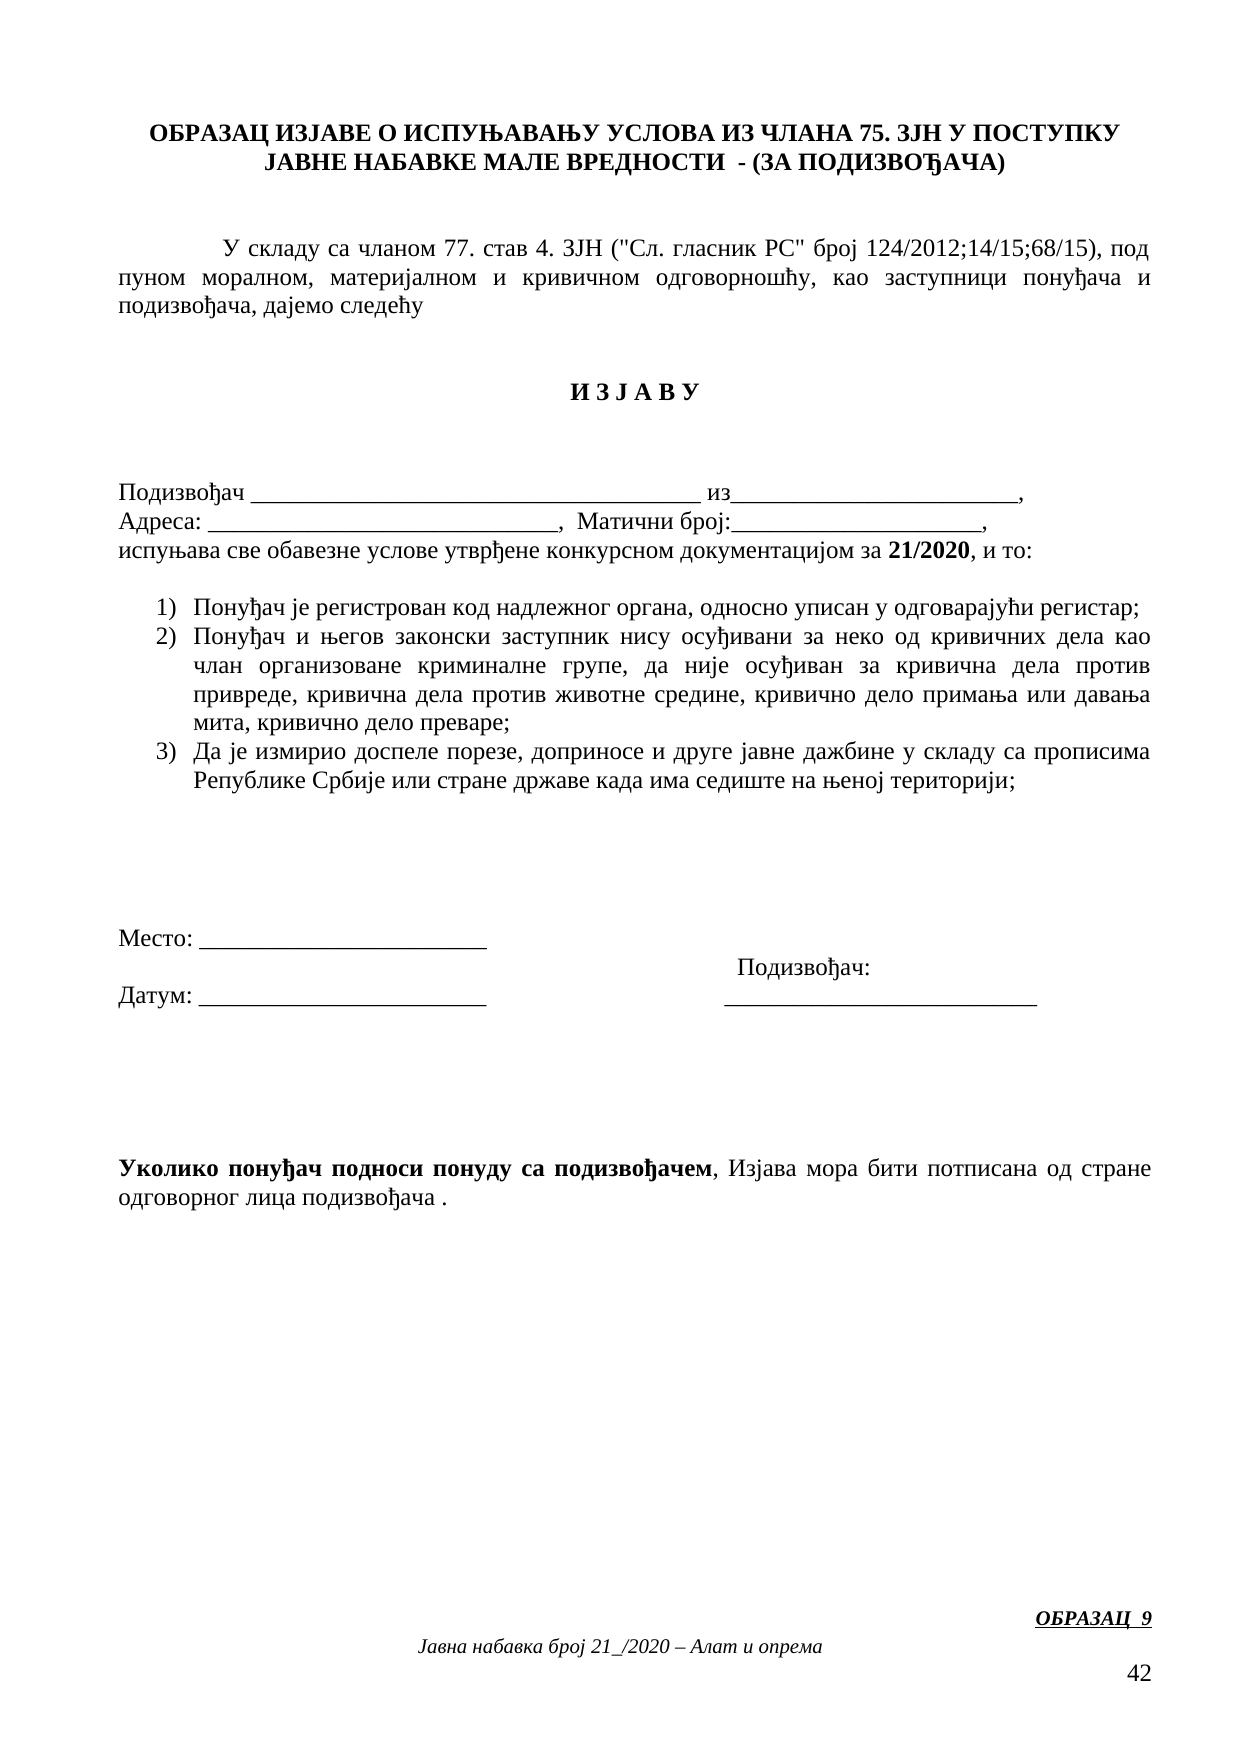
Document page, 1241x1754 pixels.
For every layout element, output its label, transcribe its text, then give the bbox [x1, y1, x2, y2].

text испуњава све обавезне услове утврђене конкурсном документацијом за 21/2020, и то: [118, 535, 888, 564]
text Подизвођач: [118, 952, 1152, 981]
text Подизвођач ____________________________________ из_______________________, [118, 477, 1152, 506]
list Понуђач је регистрован код надлежног органа, односно уписан у одговарајући регистар; [156, 592, 1152, 621]
text Место: _______________________ [118, 923, 1152, 952]
text ОБРАЗАЦ ИЗЈАВЕ О ИСПУЊАВАЊУ УСЛОВА ИЗ ЧЛАНА 75. ЗЈН У ПОСТУПКУ ЈАВНЕ НАБАВКЕ МАЛЕ ВРЕДНОСТИ - (ЗА ПОДИЗВОЂАЧА) [118, 118, 1152, 176]
text испуњава све обавезне услове утврђене конкурсном документацијом за 21/2020, и то: [970, 535, 1152, 564]
text Адреса: ____________________________, Матични број:____________________, [118, 506, 1152, 535]
text У складу са чланом 77. став 4. ЗЈН ("Сл. гласник РС" број 124/2012;14/15;68/15), под пуном моралном, материјалном и кривичном одговорношћу, као заступници понуђача и подизвођача, дајемо следећу [118, 233, 1152, 319]
text Уколико понуђач подноси понуду са подизвођачем, Изјава мора бити потписана од стране одговорног лица подизвођача . [118, 1153, 1152, 1211]
text ОБРАЗАЦ 9 [118, 1606, 1152, 1630]
list Понуђач и његов законски заступник нису осуђивани за неко од кривичних дела као члан организоване криминалне групе, да није осуђиван за кривична дела против привреде, кривична дела против животне средине, кривично дело примања или давања мита, кривично дело преваре; [156, 621, 1152, 736]
list Да је измирио доспеле порезе, доприносе и друге јавне дажбине у складу са прописима Републике Србије или стране државе када има седиште на њеној територији; [156, 736, 1152, 794]
text Датум: _______________________ _________________________ [118, 981, 1152, 1009]
text И З Ј А В У [118, 377, 1152, 406]
